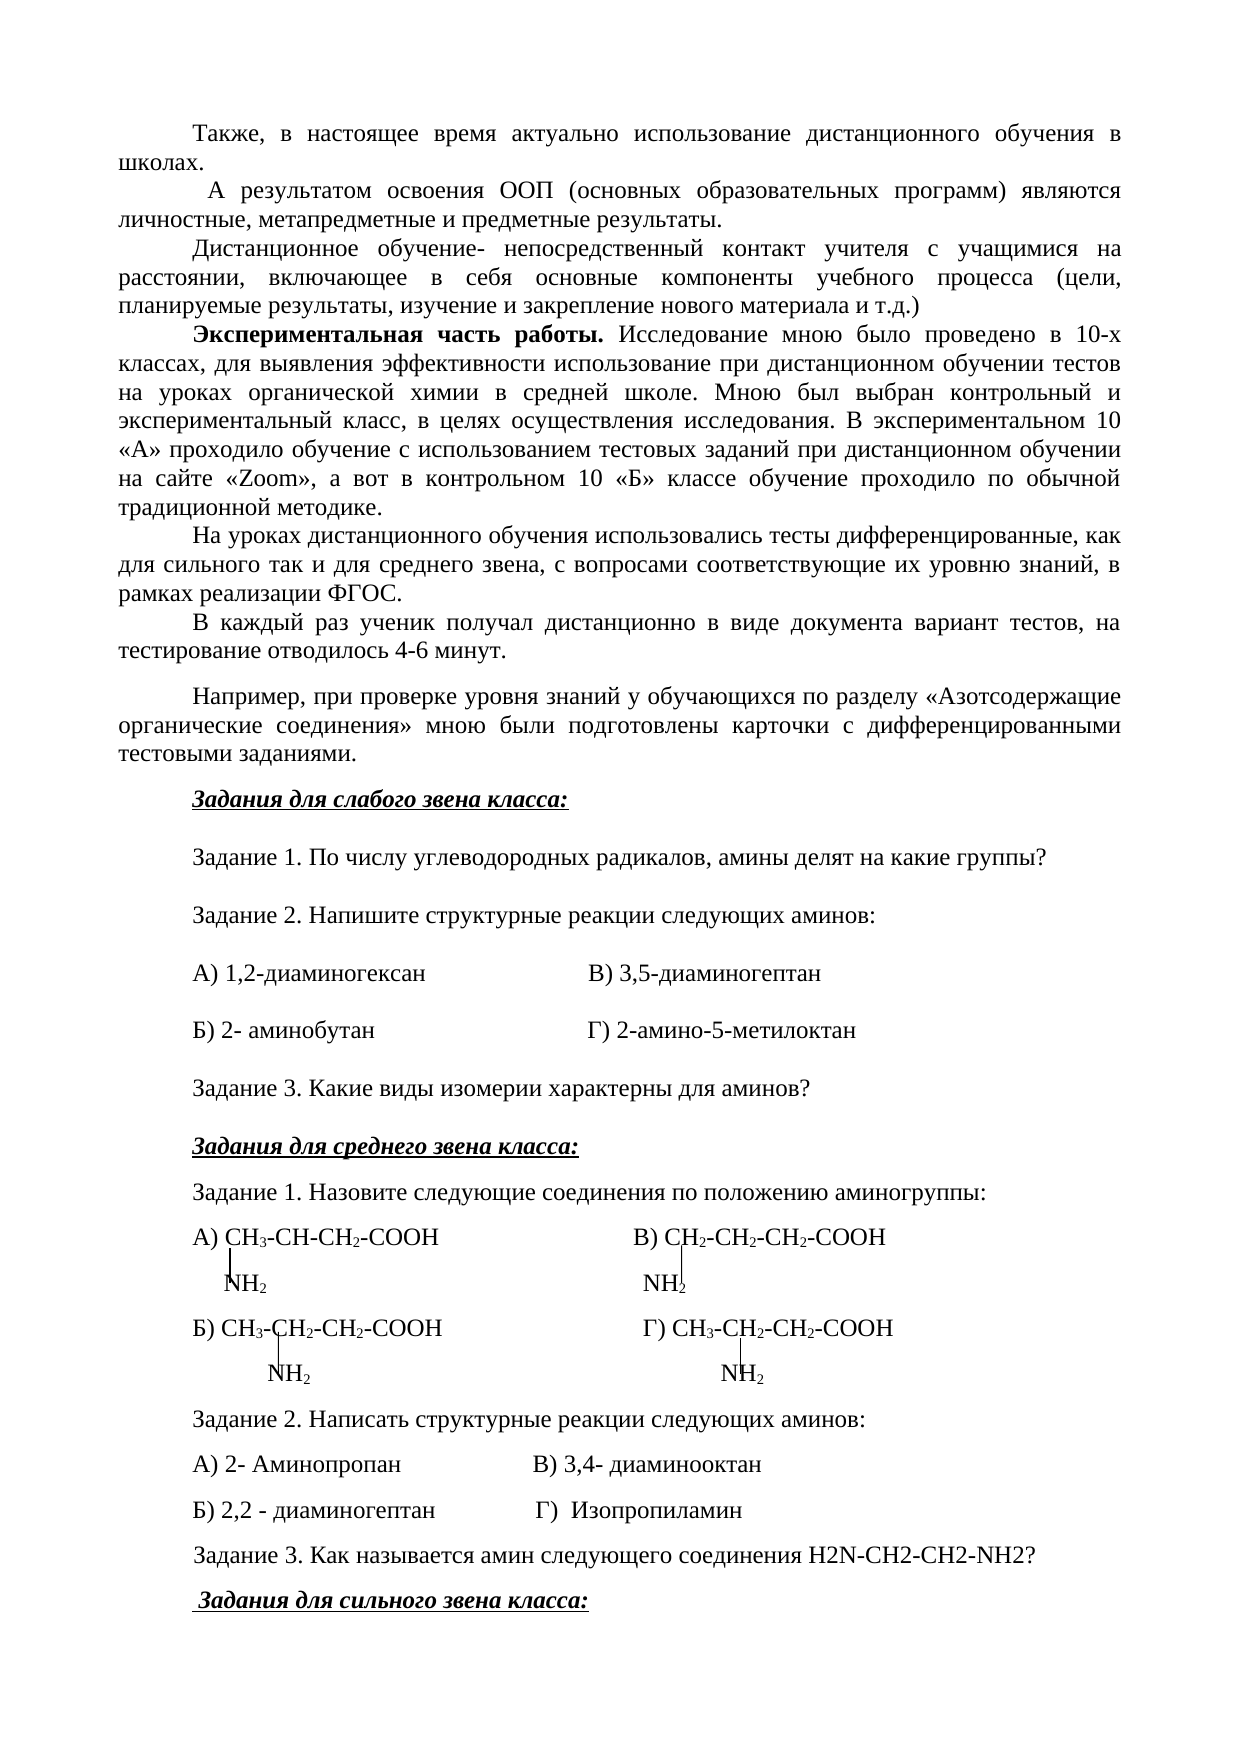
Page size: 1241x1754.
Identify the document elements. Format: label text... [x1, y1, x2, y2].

text Б) CH3-CH2-CH2-COOH Г) CH3-CH2-CH2-COOH [118, 1313, 1122, 1342]
text Задания для слабого звена класса: [118, 784, 1122, 813]
text Задания для сильного звена класса: [118, 1586, 1122, 1614]
text Задание 2. Написать структурные реакции следующих аминов: [118, 1404, 1122, 1433]
text Б) 2,2 - диаминогептан Г) Изопропиламин [118, 1495, 1122, 1523]
text Задание 2. Напишите структурные реакции следующих аминов: [118, 900, 1122, 928]
text Задания для среднего звена класса: [118, 1131, 1122, 1160]
text Также, в настоящее время актуально использование дистанционного обучения в школах. [118, 118, 1122, 176]
text Например, при проверке уровня знаний у обучающихся по разделу «Азотсодержащие органические соединения» мною были подготовлены карточки с дифференцированными тестовыми заданиями. [118, 681, 1122, 767]
text На уроках дистанционного обучения использовались тесты дифференцированные, как для сильного так и для среднего звена, с вопросами соответствующие их уровню знаний, в рамках реализации ФГОС. [118, 521, 1122, 607]
text NH2 NH2 [118, 1358, 1122, 1387]
text Задание 1. По числу углеводородных радикалов, амины делят на какие группы? [118, 842, 1122, 871]
text NH2 NH2 [118, 1268, 1122, 1296]
text Экспериментальная часть работы. Исследование мною было проведено в 10-х классах, для выявления эффективности использование при дистанционном обучении тестов на уроках органической химии в средней школе. Мною был выбран контрольный и экспериментальный класс, в целях осуществления исследования. В экспериментальном 10 «А» проходило обучение с использованием тестовых заданий при дистанционном обучении на сайте «Zoom», а вот в контрольном 10 «Б» классе обучение проходило по обычной традиционной методике. [118, 319, 1122, 521]
text Б) 2- аминобутан Г) 2-амино-5-метилоктан [118, 1016, 1122, 1044]
text А) 2- Аминопропан В) 3,4- диаминооктан [118, 1449, 1122, 1478]
text А) 1,2-диаминогексан В) 3,5-диаминогептан [118, 958, 1122, 986]
text Задание 3. Как называется амин следующего соединения H2N-CH2-CH2-NH2? [118, 1540, 1122, 1569]
text А) CH3-CH-CH2-COOH В) CH2-CH2-CH2-COOH [118, 1222, 1122, 1251]
text А результатом освоения ООП (основных образовательных программ) являются личностные, метапредметные и предметные результаты. [118, 176, 1122, 233]
text Дистанционное обучение- непосредственный контакт учителя с учащимися на расстоянии, включающее в себя основные компоненты учебного процесса (цели, планируемые результаты, изучение и закрепление нового материала и т.д.) [118, 233, 1122, 319]
text Задание 1. Назовите следующие соединения по положению аминогруппы: [118, 1177, 1122, 1206]
text В каждый раз ученик получал дистанционно в виде документа вариант тестов, на тестирование отводилось 4-6 минут. [118, 607, 1122, 664]
text Задание 3. Какие виды изомерии характерны для аминов? [118, 1073, 1122, 1102]
